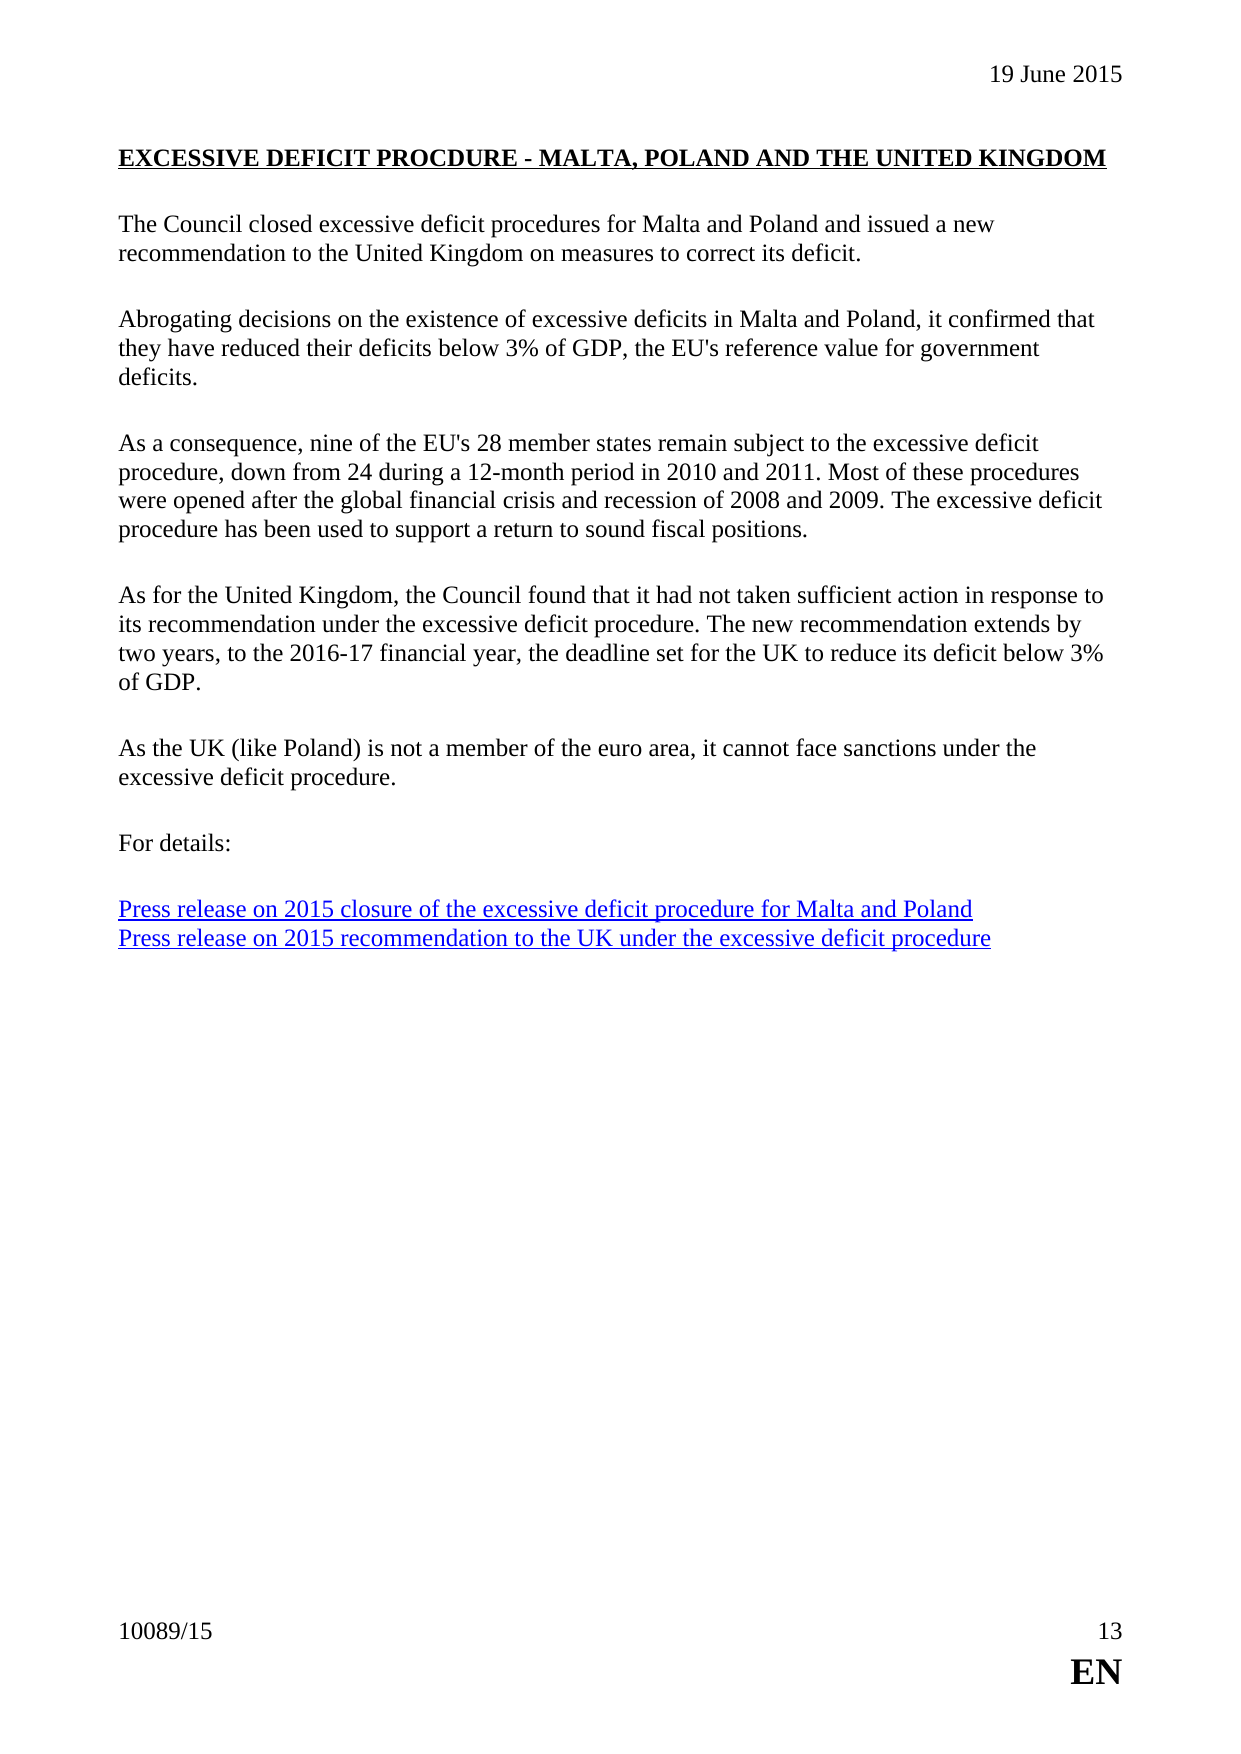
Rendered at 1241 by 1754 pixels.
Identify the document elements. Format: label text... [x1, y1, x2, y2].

text Abrogating decisions on the existence of excessive deficits in Malta and Poland, it confirmed that they have reduced their deficits below 3% of GDP, the EU's reference value for government deficits. [118, 304, 1122, 391]
text EXCESSIVE DEFICIT PROCDURE - MALTA, POLAND AND THE UNITED KINGDOM [118, 143, 1122, 172]
text The Council closed excessive deficit procedures for Malta and Poland and issued a new recommendation to the United Kingdom on measures to correct its deficit. [118, 209, 1122, 267]
text As for the United Kingdom, the Council found that it had not taken sufficient action in response to its recommendation under the excessive deficit procedure. The new recommendation extends by two years, to the 2016-17 financial year, the deadline set for the UK to reduce its deficit below 3% of GDP. [118, 581, 1122, 696]
text As a consequence, nine of the EU's 28 member states remain subject to the excessive deficit procedure, down from 24 during a 12-month period in 2010 and 2011. Most of these procedures were opened after the global financial crisis and recession of 2008 and 2009. The excessive deficit procedure has been used to support a return to sound fiscal positions. [118, 428, 1122, 543]
text For details: [118, 828, 1122, 857]
text As the UK (like Poland) is not a member of the euro area, it cannot face sanctions under the excessive deficit procedure. [118, 733, 1122, 791]
text Press release on 2015 closure of the excessive deficit procedure for Malta and Poland Press release on 2015 recommendation to the UK under the excessive deficit procedure [118, 894, 1122, 952]
